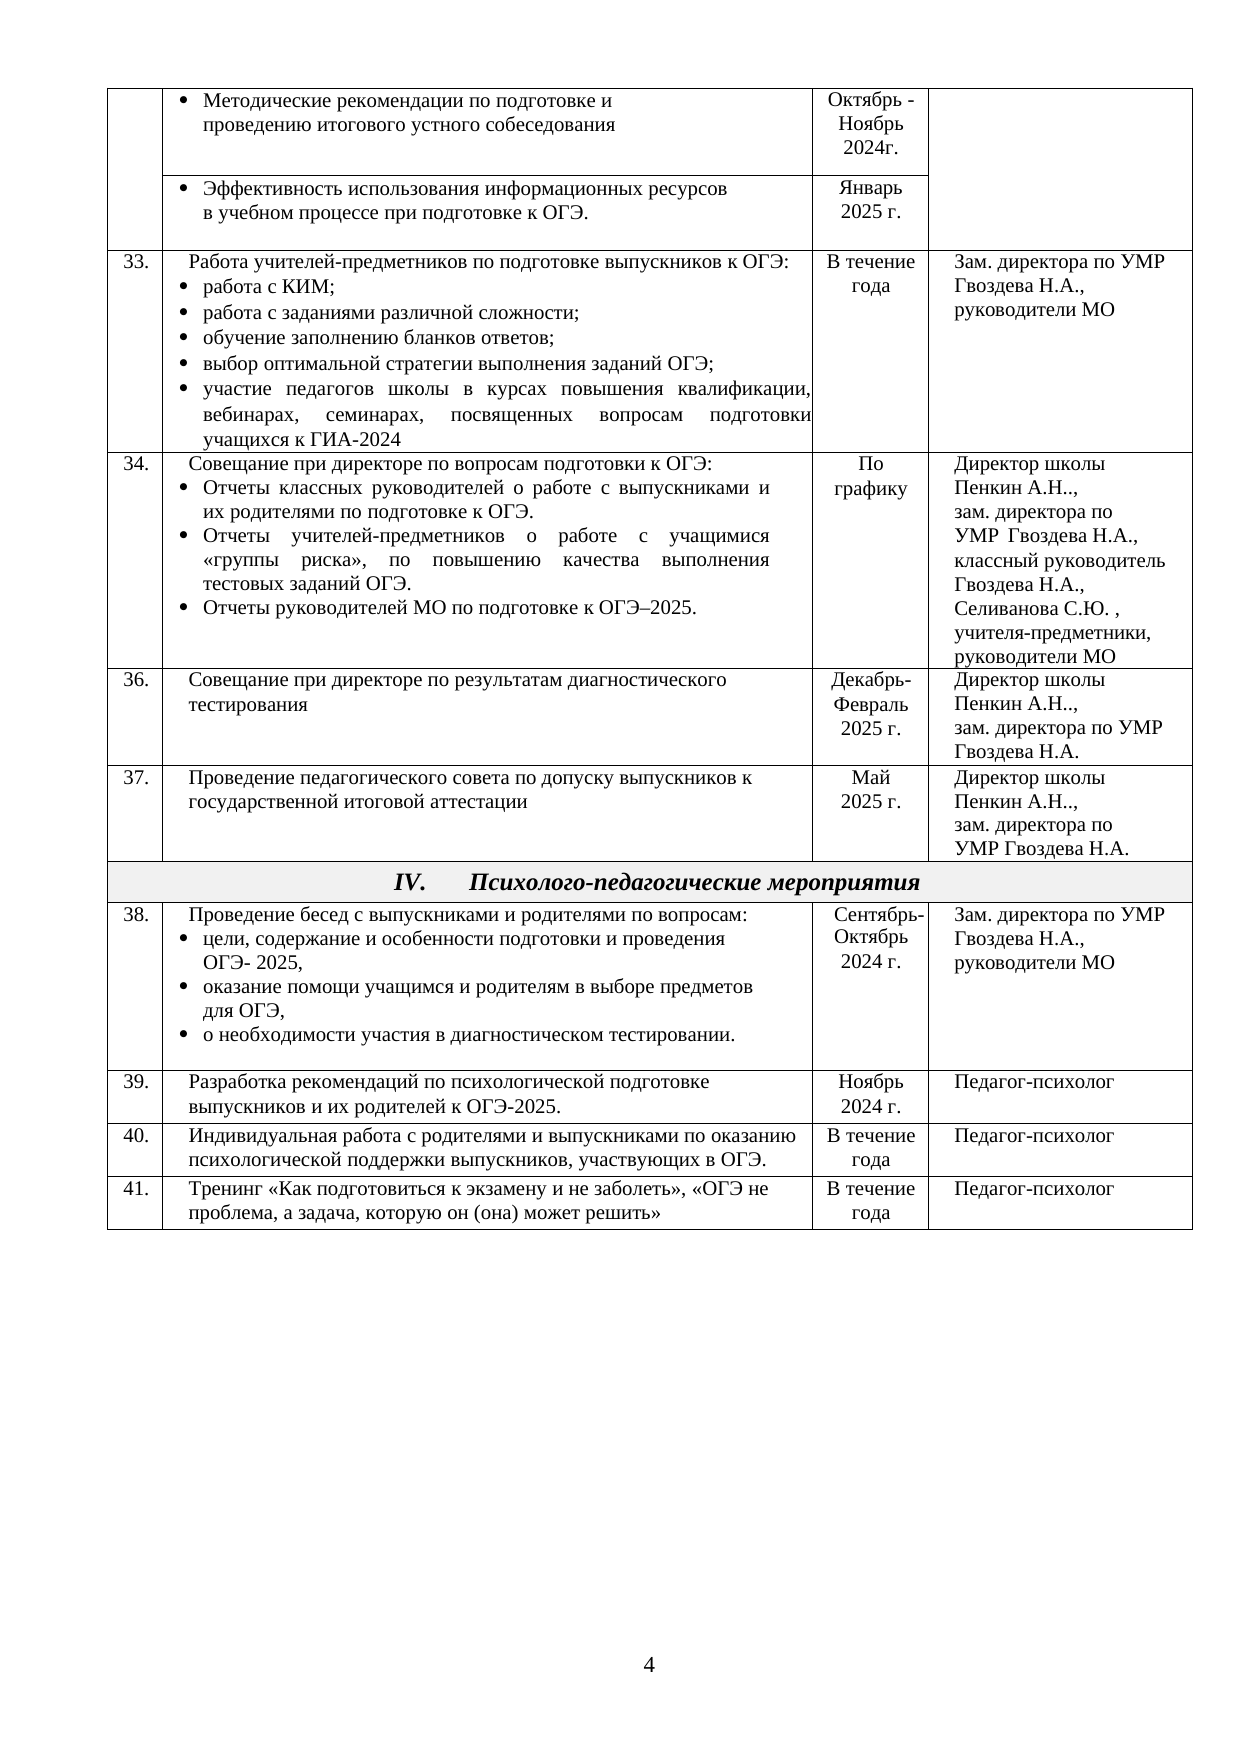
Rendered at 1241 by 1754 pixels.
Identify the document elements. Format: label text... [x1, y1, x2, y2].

table_cell 34. [108, 453, 162, 668]
table_cell Проведение бесед с выпускниками и родителями по вопросам: цели, содержание и особенности подготовки и проведения ОГЭ- 2025, оказание помощи учащимся и родителям в выборе предметов для ОГЭ, о необходимости участия в диагностическом тестировании. [163, 903, 812, 1070]
table_cell В течение года [813, 251, 928, 452]
table_cell Эффективность использования информационных ресурсов в учебном процессе при подготовке к ОГЭ. [163, 176, 812, 250]
table_cell Директор школы Пенкин А.Н.., зам. директора по УМР Гвоздева Н.А. [929, 766, 1192, 861]
table_cell Проведение педагогического совета по допуску выпускников к государственной итоговой аттестации [163, 766, 812, 861]
table_cell Педагог-психолог [929, 1177, 1192, 1229]
table_header Октябрь - Ноябрь 2024г. [813, 89, 928, 175]
table_cell 41. [108, 1177, 162, 1229]
table_cell 36. [108, 669, 162, 765]
table_cell 37. [108, 766, 162, 861]
table_cell 33. [108, 251, 162, 452]
table_cell Совещание при директоре по результатам диагностического тестирования [163, 669, 812, 765]
table_cell Директор школы Пенкин А.Н.., зам. директора по УМР Гвоздева Н.А., классный руководитель Гвоздева Н.А., Селиванова С.Ю. , учителя-предметники, руководители МО [929, 453, 1192, 668]
table_cell По графику [813, 453, 928, 668]
table_cell Индивидуальная работа с родителями и выпускниками по оказанию психологической поддержки выпускников, участвующих в ОГЭ. [163, 1124, 812, 1176]
table_cell Совещание при директоре по вопросам подготовки к ОГЭ: Отчеты классных руководителей о работе с выпускниками и их родителями по подготовке к ОГЭ. Отчеты учителей-предметников о работе с учащимися «группы риска», по повышению качества выполнения тестовых заданий ОГЭ. Отчеты руководителей МО по подготовке к ОГЭ–2025. [163, 453, 812, 668]
table_cell Зам. директора по УМР Гвоздева Н.А., руководители МО [929, 903, 1192, 1070]
table_cell 40. [108, 1124, 162, 1176]
table_cell Работа учителей-предметников по подготовке выпускников к ОГЭ: работа с КИМ; работа с заданиями различной сложности; обучение заполнению бланков ответов; выбор оптимальной стратегии выполнения заданий ОГЭ; участие педагогов школы в курсах повышения квалификации, вебинарах, семинарах, посвященных вопросам подготовки учащихся к ГИА-2024 [163, 251, 812, 452]
table_cell Директор школы Пенкин А.Н.., зам. директора по УМР Гвоздева Н.А. [929, 669, 1192, 765]
table_cell В течение года [813, 1177, 928, 1229]
table_cell Разработка рекомендаций по психологической подготовке выпускников и их родителей к ОГЭ-2025. [163, 1071, 812, 1123]
table_cell IV. Психолого-педагогические мероприятия [108, 862, 1192, 902]
table_cell В течение года [813, 1124, 928, 1176]
table_header [929, 89, 1192, 250]
table_cell Тренинг «Как подготовиться к экзамену и не заболеть», «ОГЭ не проблема, а задача, которую он (она) может решить» [163, 1177, 812, 1229]
table_header Методические рекомендации по подготовке и проведению итогового устного собеседования [163, 89, 812, 175]
table_cell Декабрь- Февраль 2025 г. [813, 669, 928, 765]
table_cell Педагог-психолог [929, 1124, 1192, 1176]
table_cell Зам. директора по УМР Гвоздева Н.А., руководители МО [929, 251, 1192, 452]
table_header [108, 89, 162, 250]
table_cell Ноябрь 2024 г. [813, 1071, 928, 1123]
table_cell 38. [108, 903, 162, 1070]
table_cell 39. [108, 1071, 162, 1123]
table_cell Педагог-психолог [929, 1071, 1192, 1123]
table_cell Январь 2025 г. [813, 176, 928, 250]
table_cell Май 2025 г. [813, 766, 928, 861]
table_cell Сентябрь-Октябрь 2024 г. [813, 903, 928, 1070]
